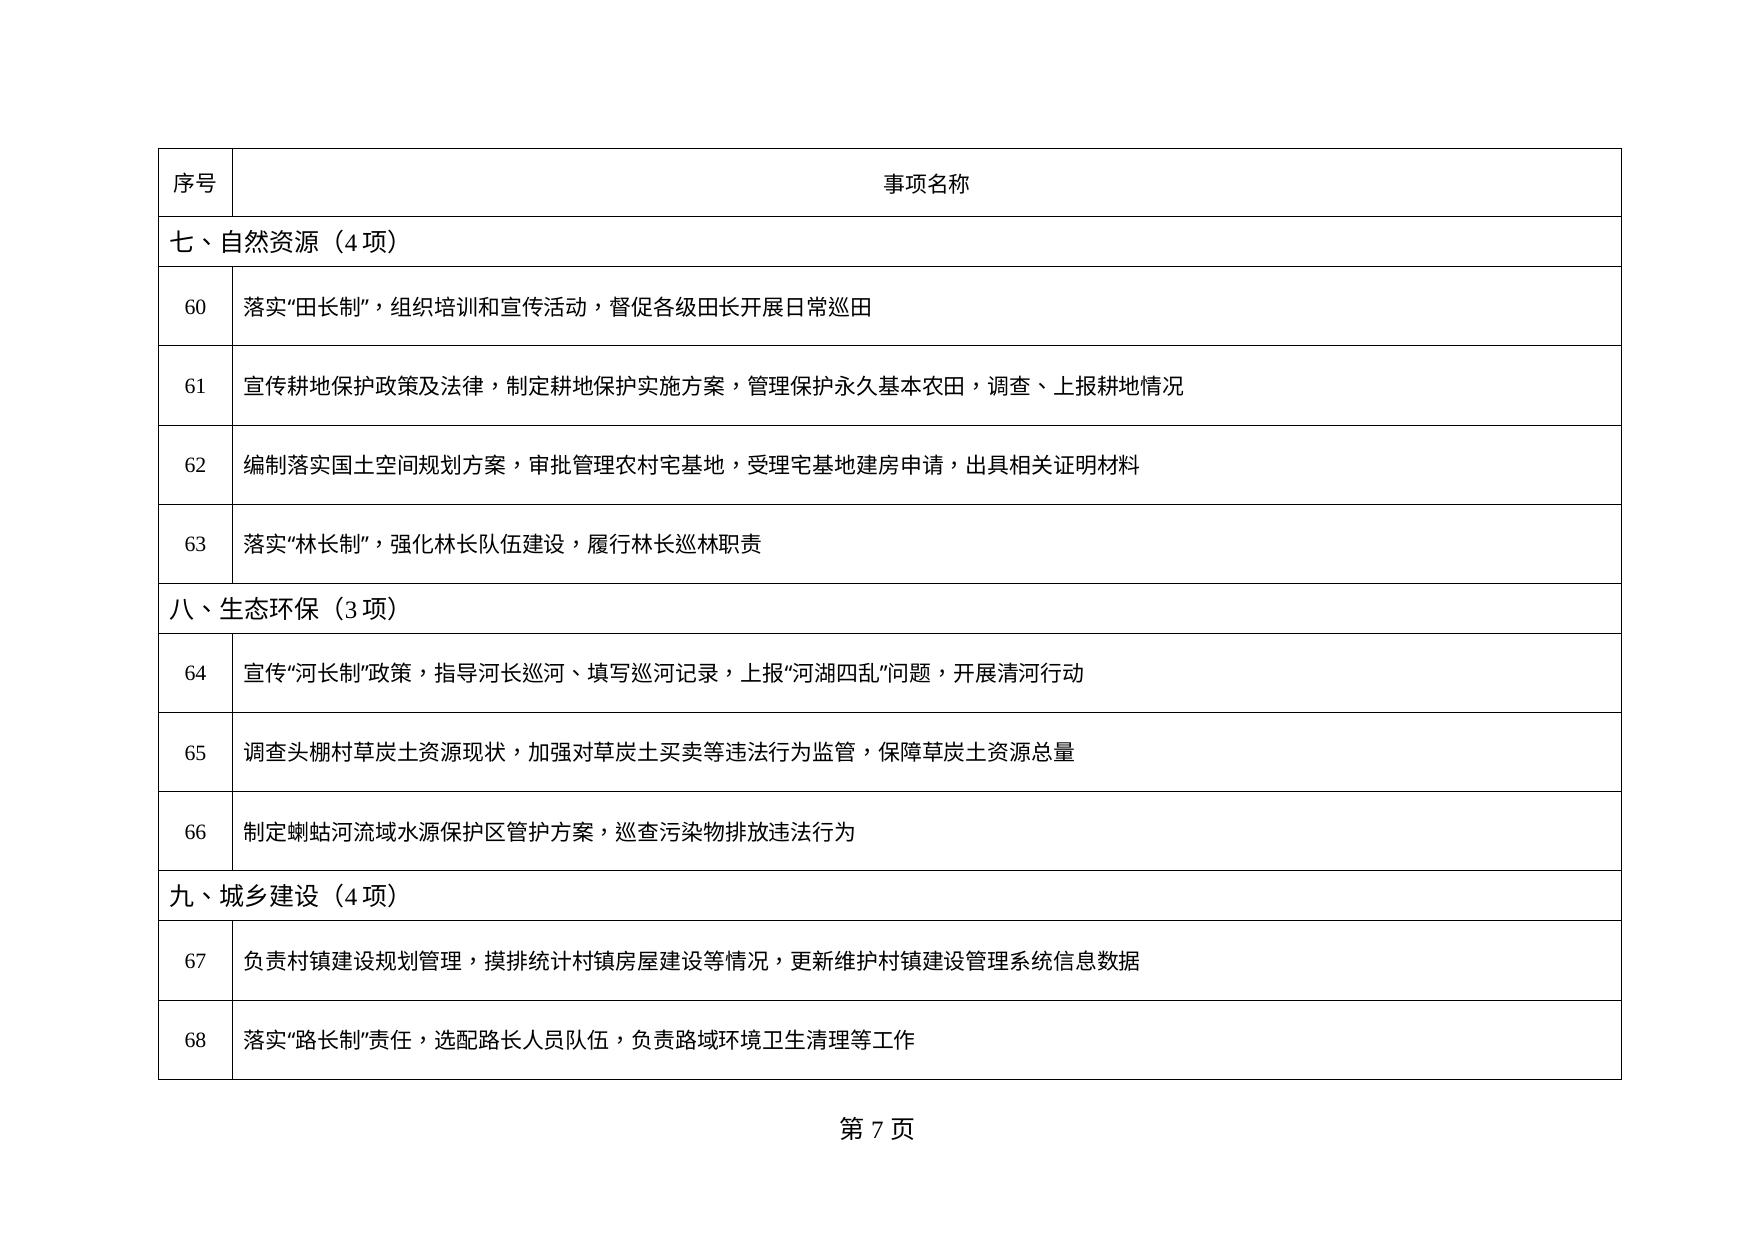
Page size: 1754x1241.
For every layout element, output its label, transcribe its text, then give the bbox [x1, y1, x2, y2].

table_cell 61 [159, 346, 232, 424]
table_cell 62 [159, 426, 232, 504]
table_cell 落实“路长制”责任，选配路长人员队伍，负责路域环境卫生清理等工作 [233, 1001, 1621, 1079]
table_header 序号 [159, 149, 232, 216]
table_cell 制定蝲蛄河流域水源保护区管护方案，巡查污染物排放违法行为 [233, 792, 1621, 870]
table_cell 63 [159, 505, 232, 583]
table_cell 七、自然资源（4项） [159, 217, 1621, 266]
table_cell 60 [159, 267, 232, 345]
table_cell 宣传“河长制”政策，指导河长巡河、填写巡河记录，上报“河湖四乱”问题，开展清河行动 [233, 634, 1621, 712]
table_cell 落实“田长制”，组织培训和宣传活动，督促各级田长开展日常巡田 [233, 267, 1621, 345]
table_cell 66 [159, 792, 232, 870]
table_cell 九、城乡建设（4项） [159, 871, 1621, 920]
table_cell 负责村镇建设规划管理，摸排统计村镇房屋建设等情况，更新维护村镇建设管理系统信息数据 [233, 921, 1621, 999]
table_cell 68 [159, 1001, 232, 1079]
table_cell 64 [159, 634, 232, 712]
table_cell 65 [159, 713, 232, 791]
table_cell 落实“林长制”，强化林长队伍建设，履行林长巡林职责 [233, 505, 1621, 583]
table_cell 67 [159, 921, 232, 999]
table_header 事项名称 [233, 149, 1621, 216]
table_cell 八、生态环保（3项） [159, 584, 1621, 633]
table_cell 编制落实国土空间规划方案，审批管理农村宅基地，受理宅基地建房申请，出具相关证明材料 [233, 426, 1621, 504]
table_cell 调查头棚村草炭土资源现状，加强对草炭土买卖等违法行为监管，保障草炭土资源总量 [233, 713, 1621, 791]
table_cell 宣传耕地保护政策及法律，制定耕地保护实施方案，管理保护永久基本农田，调查、上报耕地情况 [233, 346, 1621, 424]
